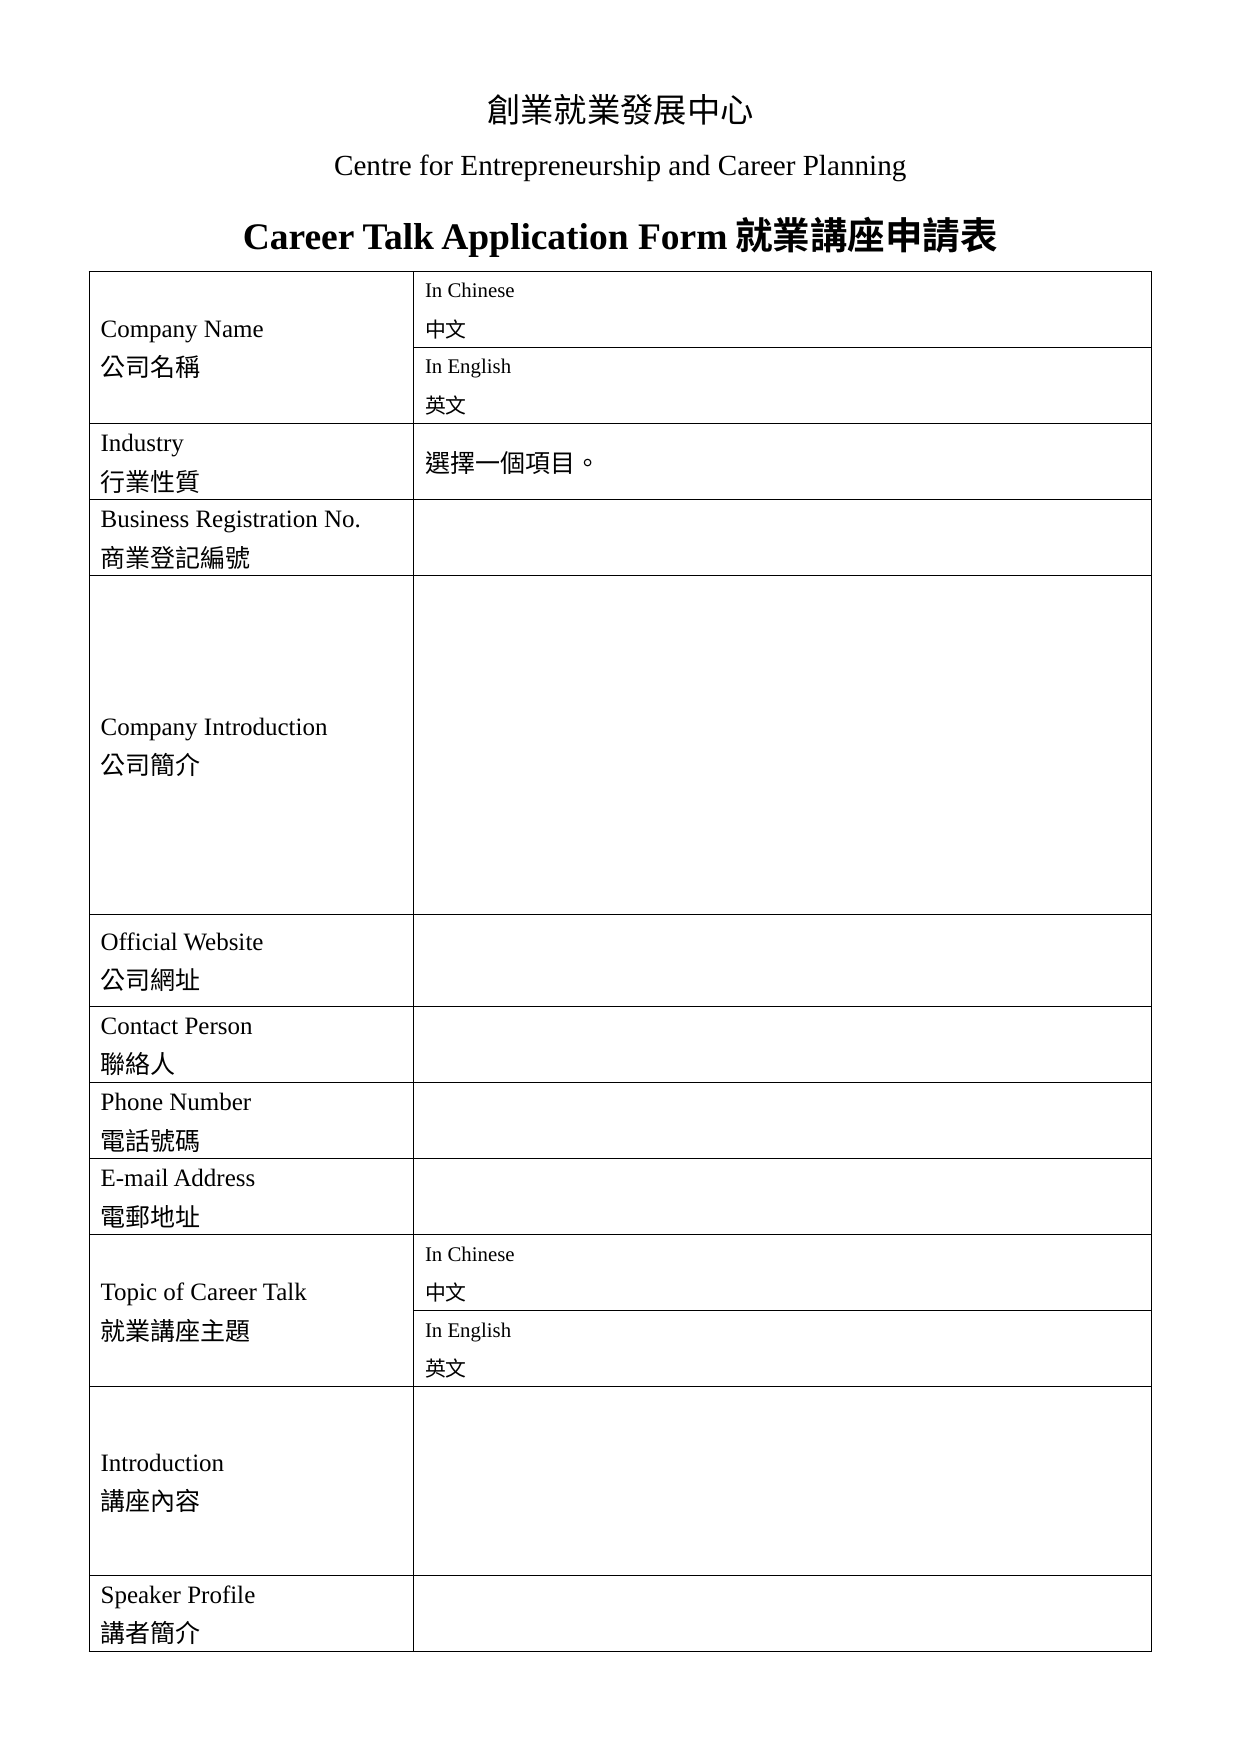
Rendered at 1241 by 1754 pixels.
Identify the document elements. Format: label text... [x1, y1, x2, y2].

table_header Company Name 公司名稱 [90, 272, 413, 423]
table_cell In English 英文 [414, 348, 532, 423]
table_cell [414, 576, 1151, 913]
table_cell Topic of Career Talk 就業講座主題 [90, 1235, 413, 1386]
table_cell [414, 915, 1151, 1006]
text Centre for Entrepreneurship and Career Planning [89, 146, 1152, 183]
table_cell [532, 348, 1151, 423]
table_header In Chinese 中文 [414, 272, 532, 347]
text Career Talk Application Form就業講座申請表 [89, 196, 1152, 271]
table_cell [532, 1235, 1151, 1310]
table_cell [414, 424, 1151, 499]
table_cell Official Website 公司網址 [90, 915, 413, 1006]
table_cell [414, 500, 1151, 575]
table_cell Company Introduction 公司簡介 [90, 576, 413, 913]
table_cell [414, 1387, 1151, 1574]
table_cell [414, 1576, 1151, 1651]
table_cell [414, 1159, 1151, 1234]
table_cell [414, 1007, 1151, 1082]
table_cell [414, 1083, 1151, 1158]
table_cell Industry 行業性質 [90, 424, 413, 499]
table_cell Introduction 講座內容 [90, 1387, 413, 1574]
table_header [532, 272, 1151, 347]
table_cell Phone Number 電話號碼 [90, 1083, 413, 1158]
table_cell E-mail Address 電郵地址 [90, 1159, 413, 1234]
table_cell Contact Person 聯絡人 [90, 1007, 413, 1082]
table_cell In English 英文 [414, 1311, 532, 1386]
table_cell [90, 1576, 413, 1651]
table_cell [532, 1311, 1151, 1386]
table_cell Business Registration No. 商業登記編號 [90, 500, 413, 575]
table_cell In Chinese 中文 [414, 1235, 532, 1310]
text 創業就業發展中心 [89, 71, 1152, 146]
